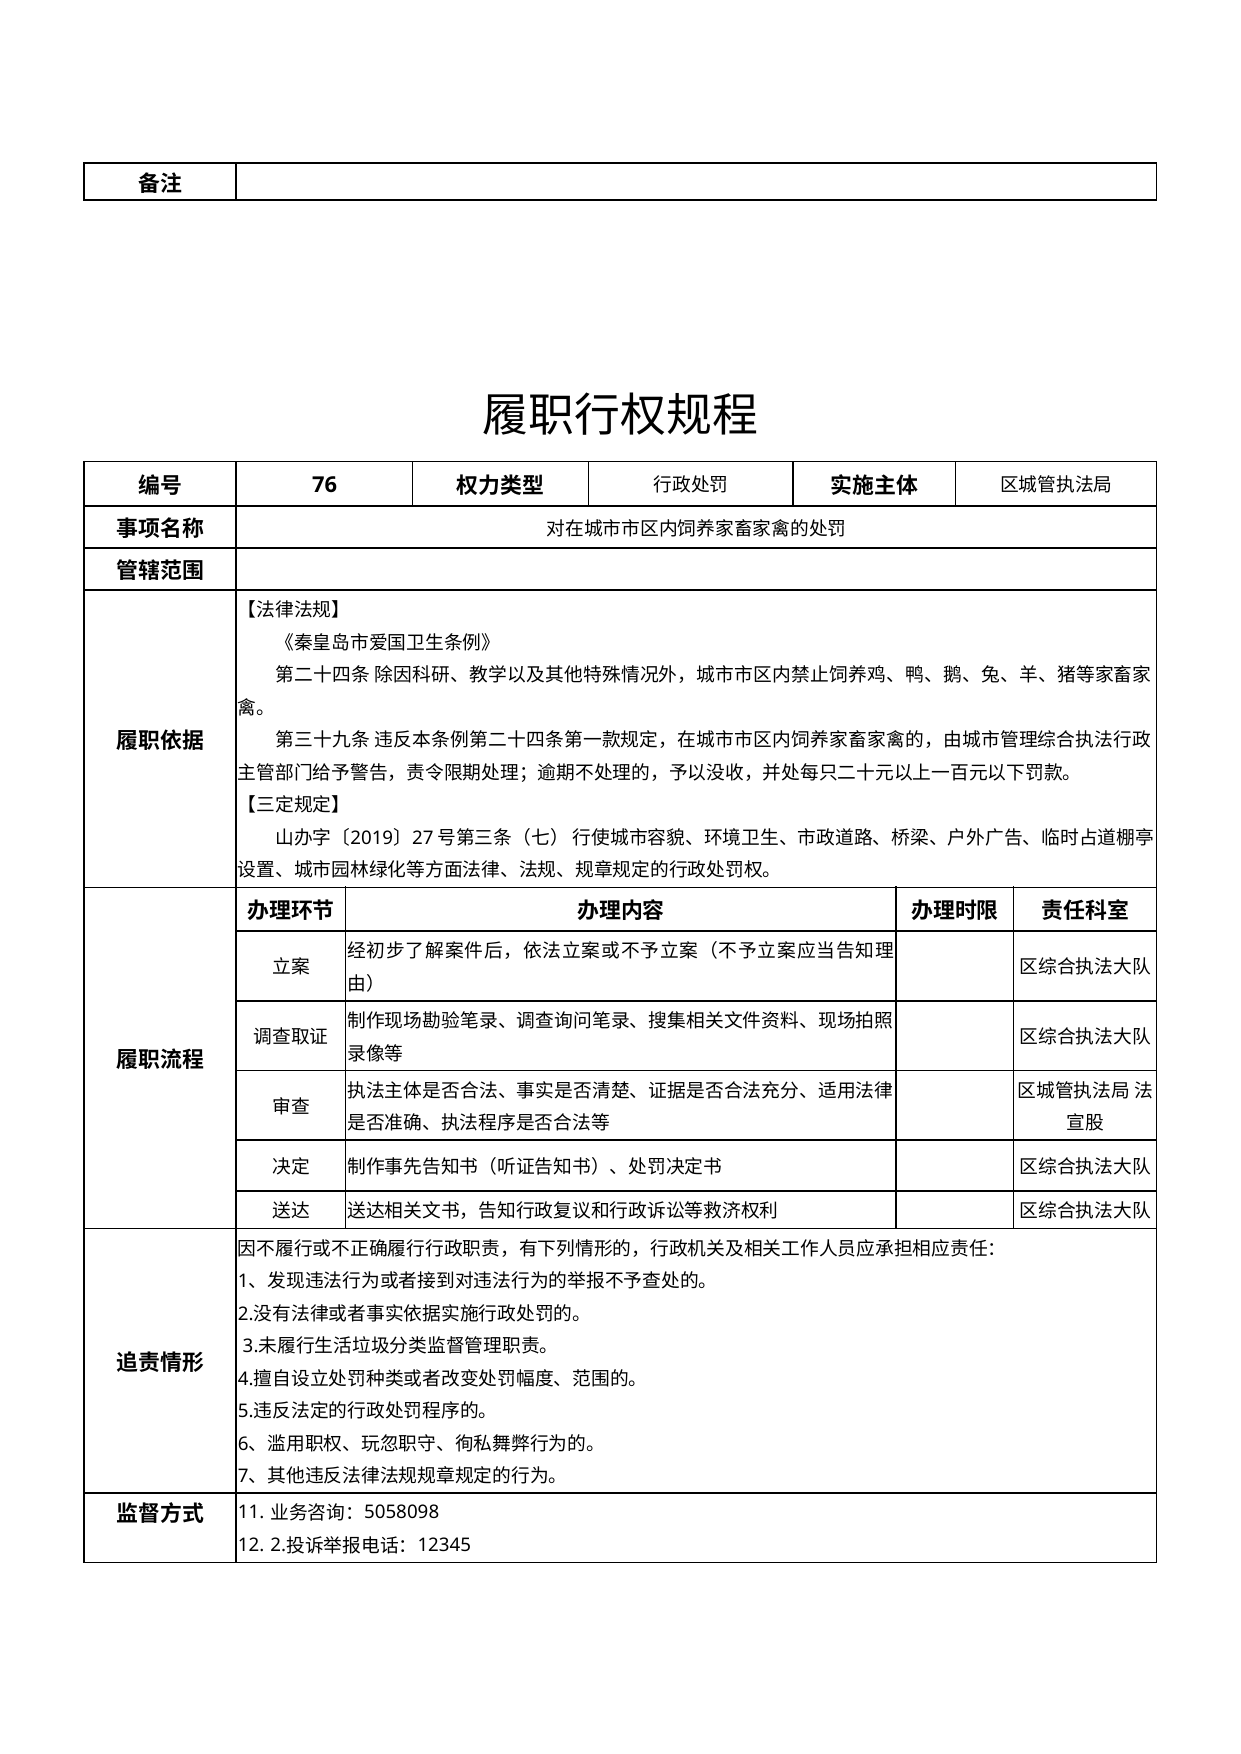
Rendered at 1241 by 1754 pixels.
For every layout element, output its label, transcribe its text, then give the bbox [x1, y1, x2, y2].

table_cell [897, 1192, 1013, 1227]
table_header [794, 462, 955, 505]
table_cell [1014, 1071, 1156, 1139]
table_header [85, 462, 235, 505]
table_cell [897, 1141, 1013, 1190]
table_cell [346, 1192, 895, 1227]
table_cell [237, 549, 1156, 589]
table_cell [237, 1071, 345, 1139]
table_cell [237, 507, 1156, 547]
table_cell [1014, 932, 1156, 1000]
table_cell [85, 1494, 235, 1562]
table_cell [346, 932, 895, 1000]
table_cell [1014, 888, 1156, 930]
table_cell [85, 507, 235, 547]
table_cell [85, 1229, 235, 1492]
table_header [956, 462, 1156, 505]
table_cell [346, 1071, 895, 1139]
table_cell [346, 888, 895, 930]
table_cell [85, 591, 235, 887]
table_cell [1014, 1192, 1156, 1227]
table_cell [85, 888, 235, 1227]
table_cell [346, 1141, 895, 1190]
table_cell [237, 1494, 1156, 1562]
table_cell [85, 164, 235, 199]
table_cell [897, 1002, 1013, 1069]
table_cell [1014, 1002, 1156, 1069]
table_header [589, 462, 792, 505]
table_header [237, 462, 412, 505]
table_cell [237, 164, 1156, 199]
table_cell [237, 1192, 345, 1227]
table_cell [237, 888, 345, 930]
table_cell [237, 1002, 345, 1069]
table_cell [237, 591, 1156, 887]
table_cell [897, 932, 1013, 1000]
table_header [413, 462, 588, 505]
text 履职行权规程 [187, 363, 1053, 461]
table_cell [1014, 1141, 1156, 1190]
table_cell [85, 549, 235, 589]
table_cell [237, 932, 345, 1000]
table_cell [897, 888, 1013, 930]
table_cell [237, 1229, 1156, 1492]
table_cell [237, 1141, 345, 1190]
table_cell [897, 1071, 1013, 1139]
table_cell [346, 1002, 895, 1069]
